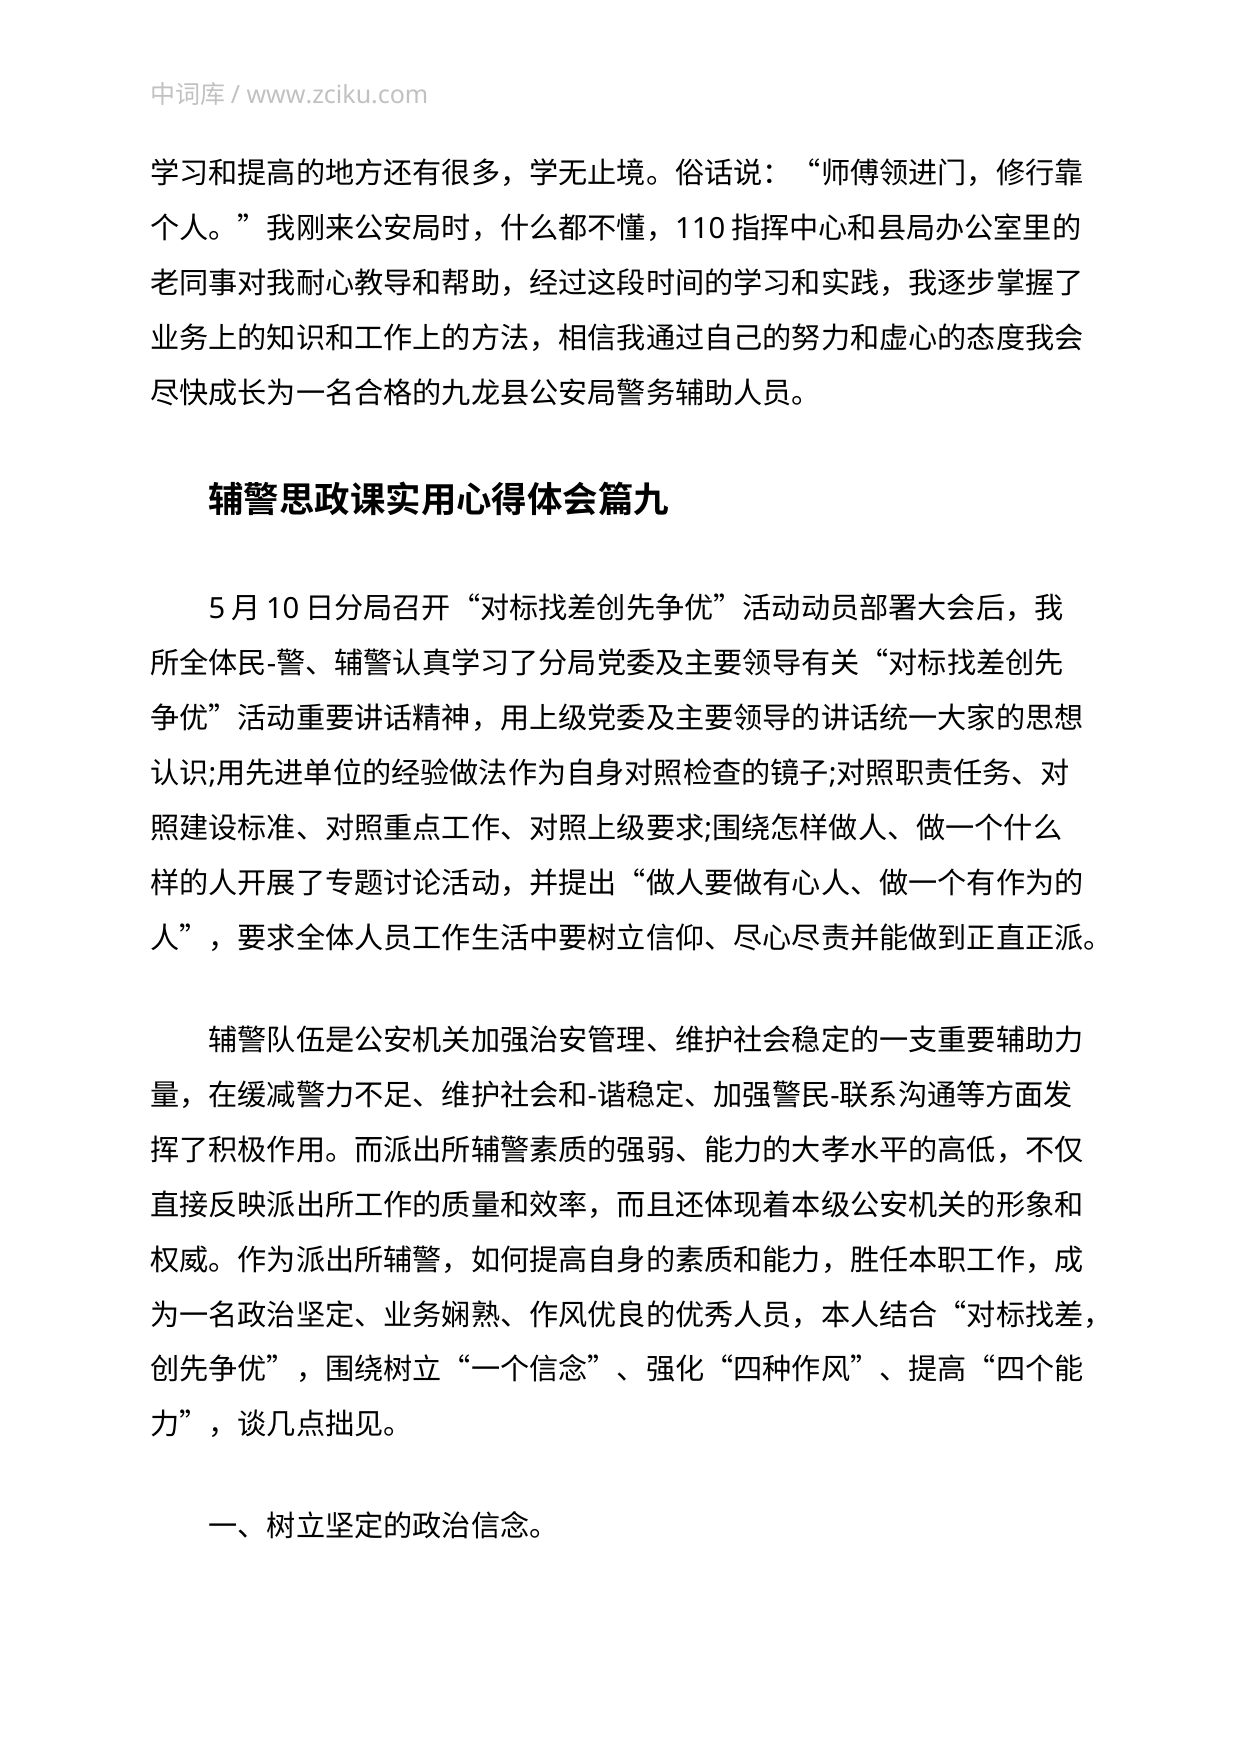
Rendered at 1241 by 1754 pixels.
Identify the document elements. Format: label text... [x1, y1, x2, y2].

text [150, 150, 1090, 412]
text 一、树立坚定的政治信念。 [150, 1503, 1090, 1545]
text 5月10日分局召开“对标找差创先争优”活动动员部署大会后，我所全体民-警、辅警认真学习了分局党委及主要领导有关“对标找差创先争优”活动重要讲话精神，用上级党委及主要领导的讲话统一大家的思想认识;用先进单位的经验做法作为自身对照检查的镜子;对照职责任务、对照建设标准、对照重点工作、对照上级要求;围绕怎样做人、做一个什么样的人开展了专题讨论活动，并提出“做人要做有心人、做一个有作为的人”，要求全体人员工作生活中要树立信仰、尽心尽责并能做到正直正派。 [150, 585, 1090, 957]
text 辅警思政课实用心得体会篇九 [150, 471, 1090, 523]
text 辅警队伍是公安机关加强治安管理、维护社会稳定的一支重要辅助力量，在缓减警力不足、维护社会和-谐稳定、加强警民-联系沟通等方面发挥了积极作用。而派出所辅警素质的强弱、能力的大孝水平的高低，不仅直接反映派出所工作的质量和效率，而且还体现着本级公安机关的形象和权威。作为派出所辅警，如何提高自身的素质和能力，胜任本职工作，成为一名政治坚定、业务娴熟、作风优良的优秀人员，本人结合“对标找差，创先争优”，围绕树立“一个信念”、强化“四种作风”、提高“四个能力”，谈几点拙见。 [150, 1016, 1090, 1443]
